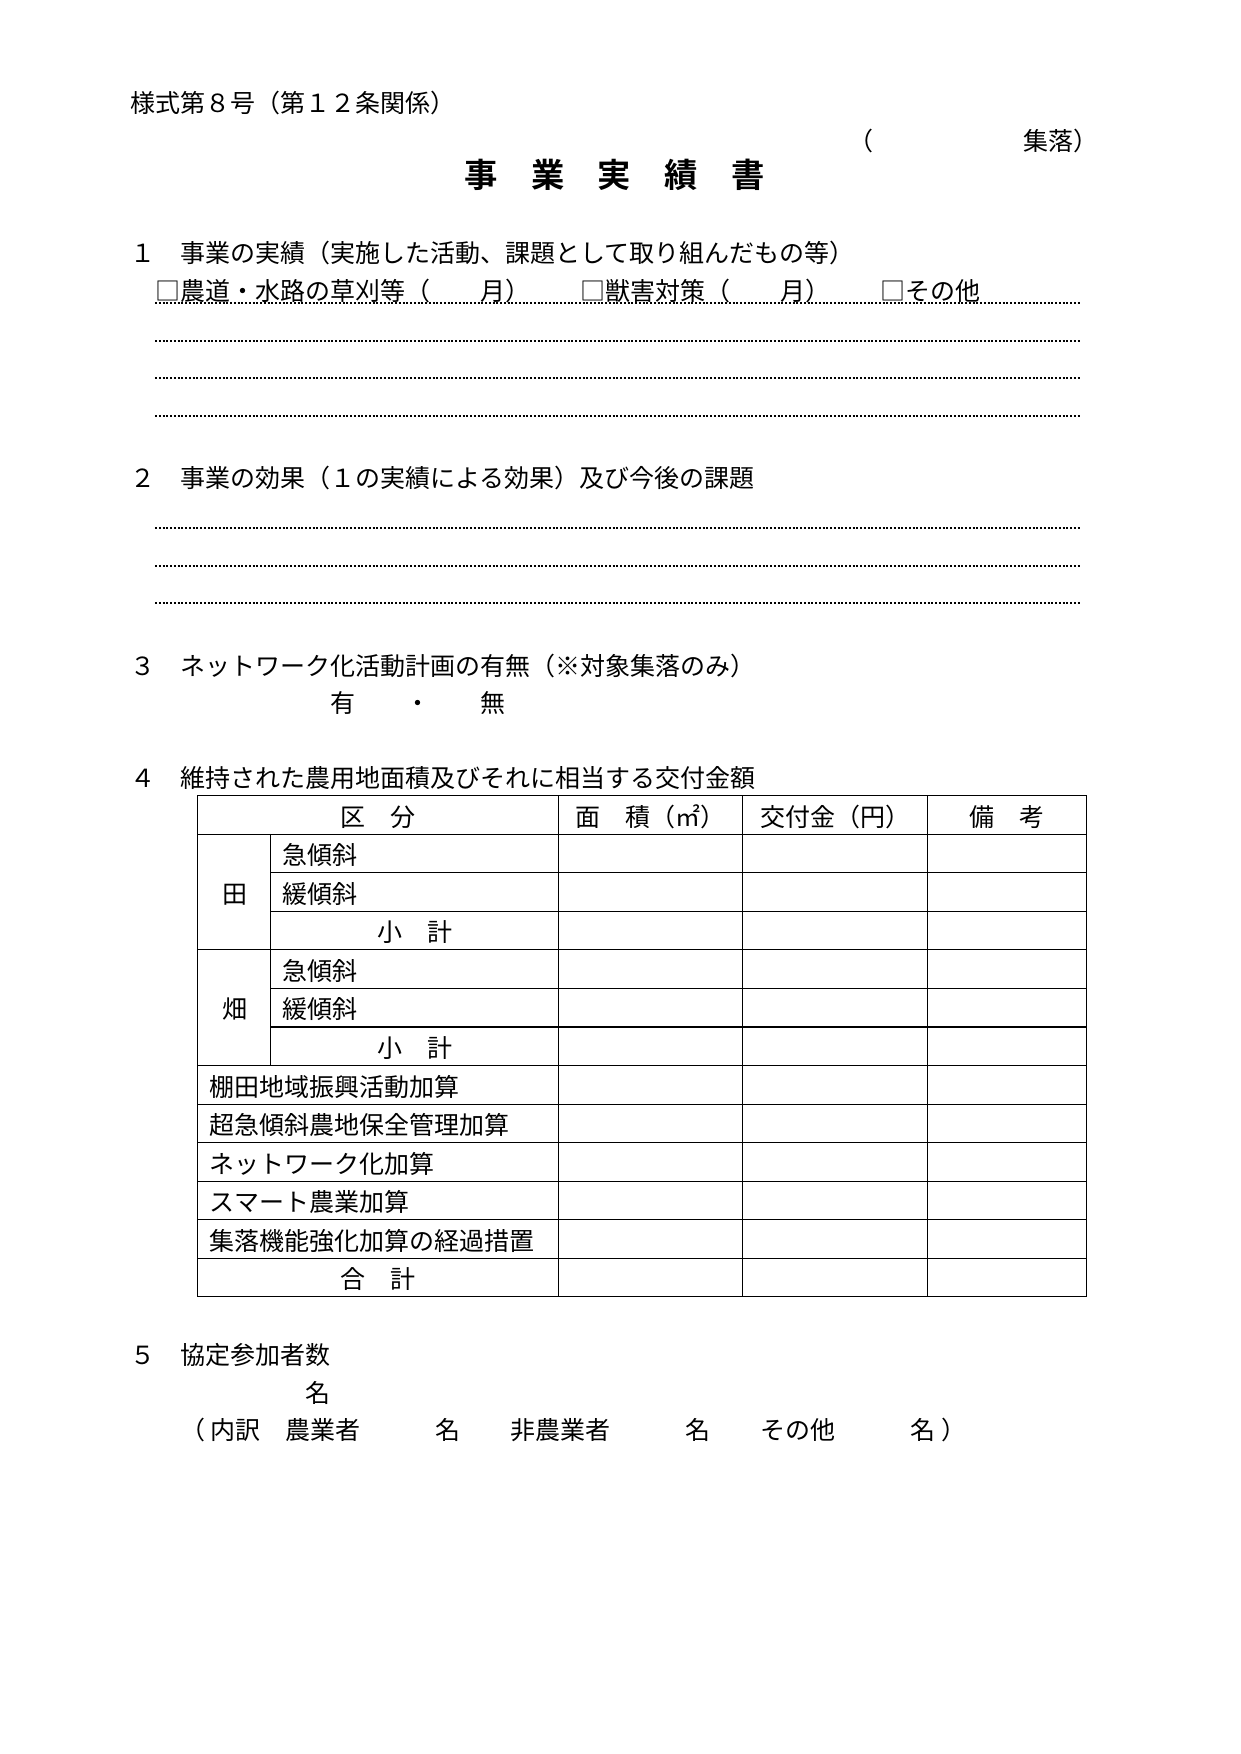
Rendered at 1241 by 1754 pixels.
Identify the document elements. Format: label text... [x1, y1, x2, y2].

table_cell 集落機能強化加算の経過措置 [198, 1220, 558, 1258]
table_cell スマート農業加算 [198, 1182, 558, 1219]
table_header 交付金（円） [743, 796, 927, 834]
table_cell [743, 835, 927, 872]
table_cell [559, 1182, 742, 1219]
table_cell [559, 912, 742, 949]
table_cell [743, 873, 927, 911]
table_cell [559, 1220, 742, 1258]
table_cell 小 計 [271, 912, 558, 949]
table_cell [743, 1105, 927, 1142]
table_cell [743, 1066, 927, 1103]
table_header 区 分 [198, 796, 558, 834]
text 事 業 実 績 書 [130, 158, 1098, 195]
table_cell 超急傾斜農地保全管理加算 [198, 1105, 558, 1142]
table_cell 緩傾斜 [271, 873, 558, 911]
text 名 [130, 1372, 1110, 1410]
table_cell [928, 873, 1086, 911]
table_cell [559, 1259, 742, 1296]
table_cell [928, 1259, 1086, 1296]
text （ 内訳 農業者 名 非農業者 名 その他 名 ） [130, 1410, 1110, 1447]
table_cell [559, 835, 742, 872]
text １ 事業の実績（実施した活動、課題として取り組んだもの等） [130, 233, 1110, 270]
table_cell [743, 1143, 927, 1181]
table_cell [743, 950, 927, 988]
table_cell [559, 989, 742, 1026]
table_cell [743, 912, 927, 949]
text ２ 事業の効果（１の実績による効果）及び今後の課題 [130, 458, 1110, 495]
table_cell 緩傾斜 [271, 989, 558, 1026]
table_cell 棚田地域振興活動加算 [198, 1066, 558, 1103]
table_cell 急傾斜 [271, 835, 558, 872]
table_cell [743, 1220, 927, 1258]
table_cell [743, 1182, 927, 1219]
table_cell [928, 1066, 1086, 1103]
text 様式第８号（第１２条関係） [130, 83, 1110, 120]
table_cell [743, 1259, 927, 1296]
table_cell [559, 1028, 742, 1065]
table_cell [928, 1143, 1086, 1181]
table_cell [928, 989, 1086, 1026]
table_cell [743, 989, 927, 1026]
table_cell [559, 873, 742, 911]
text （ 集落） [130, 120, 1098, 158]
table_cell [559, 1066, 742, 1103]
table_cell [928, 1028, 1086, 1065]
table_cell [928, 912, 1086, 949]
table_cell [928, 835, 1086, 872]
table_cell [928, 1220, 1086, 1258]
table_cell [559, 950, 742, 988]
table_cell [928, 1105, 1086, 1142]
text ４ 維持された農用地面積及びそれに相当する交付金額 [130, 758, 1110, 795]
table_header 面 積（㎡） [559, 796, 742, 834]
table_cell [928, 950, 1086, 988]
table_cell [559, 1143, 742, 1181]
text ５ 協定参加者数 [130, 1335, 1110, 1372]
table_cell 合 計 [198, 1259, 558, 1296]
text ３ ネットワーク化活動計画の有無（※対象集落のみ） [130, 645, 1110, 683]
table_cell ネットワーク化加算 [198, 1143, 558, 1181]
table_cell 田 [198, 835, 270, 949]
text 有 ・ 無 [130, 683, 1110, 720]
table_cell [559, 1105, 742, 1142]
table_cell [928, 1182, 1086, 1219]
table_cell 畑 [198, 950, 270, 1065]
table_cell [743, 1028, 927, 1065]
table_header 備 考 [928, 796, 1086, 834]
table_cell 急傾斜 [271, 950, 558, 988]
table_cell 小 計 [271, 1028, 558, 1065]
text □農道・水路の草刈等（ 月） □獣害対策（ 月） □その他 [130, 270, 1110, 308]
